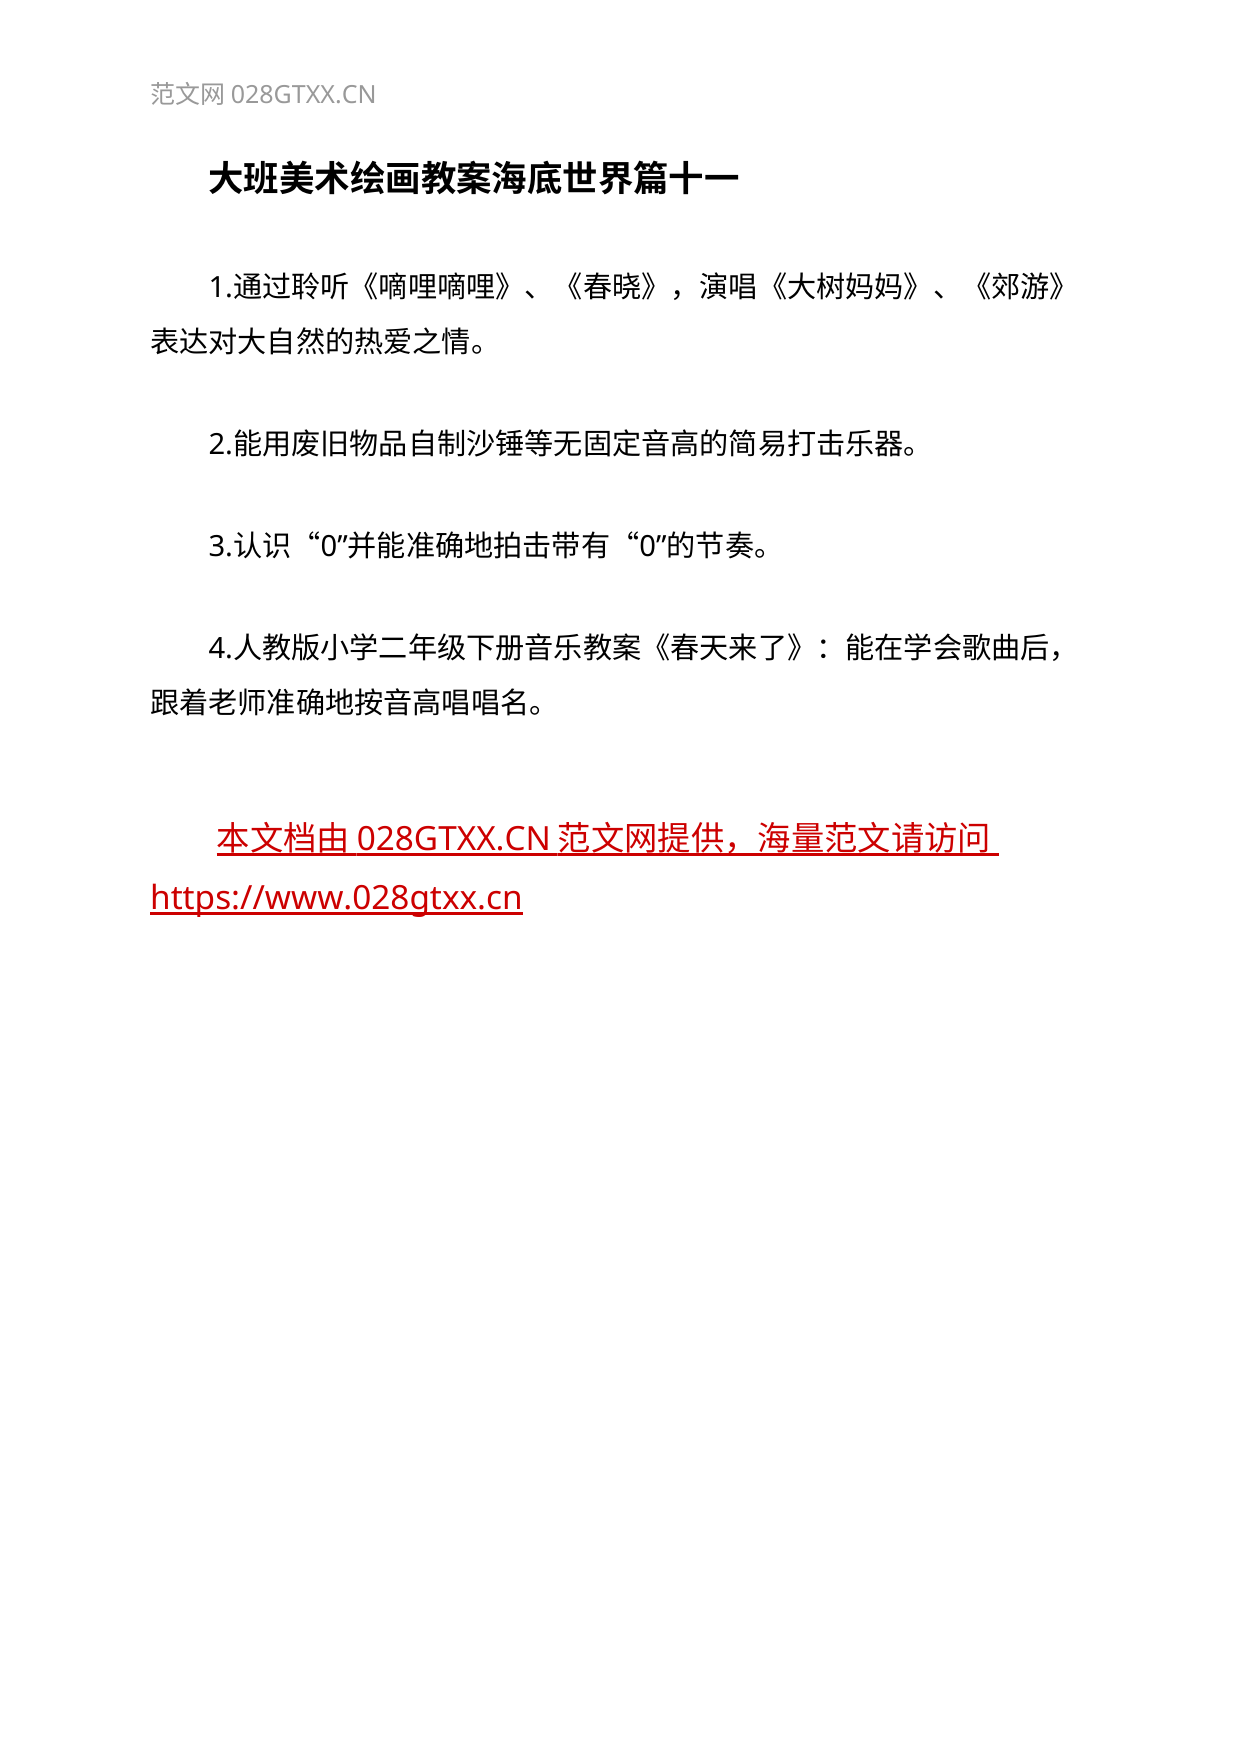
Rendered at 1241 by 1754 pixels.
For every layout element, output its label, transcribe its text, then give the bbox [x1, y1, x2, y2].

text 大班美术绘画教案海底世界篇十一 [150, 150, 1090, 201]
text 1.通过聆听《嘀哩嘀哩》、《春晓》，演唱《大树妈妈》、《郊游》表达对大自然的热爱之情。 [150, 263, 1090, 361]
text 3.认识“0”并能准确地拍击带有“0”的节奏。 [150, 522, 1090, 564]
text 2.能用废旧物品自制沙锤等无固定音高的简易打击乐器。 [150, 420, 1090, 463]
text 4.人教版小学二年级下册音乐教案《春天来了》：能在学会歌曲后，跟着老师准确地按音高唱唱名。 [150, 624, 1090, 721]
text 本文档由028GTXX.CN范文网提供，海量范文请访问 https://www.028gtxx.cn [150, 812, 1090, 919]
